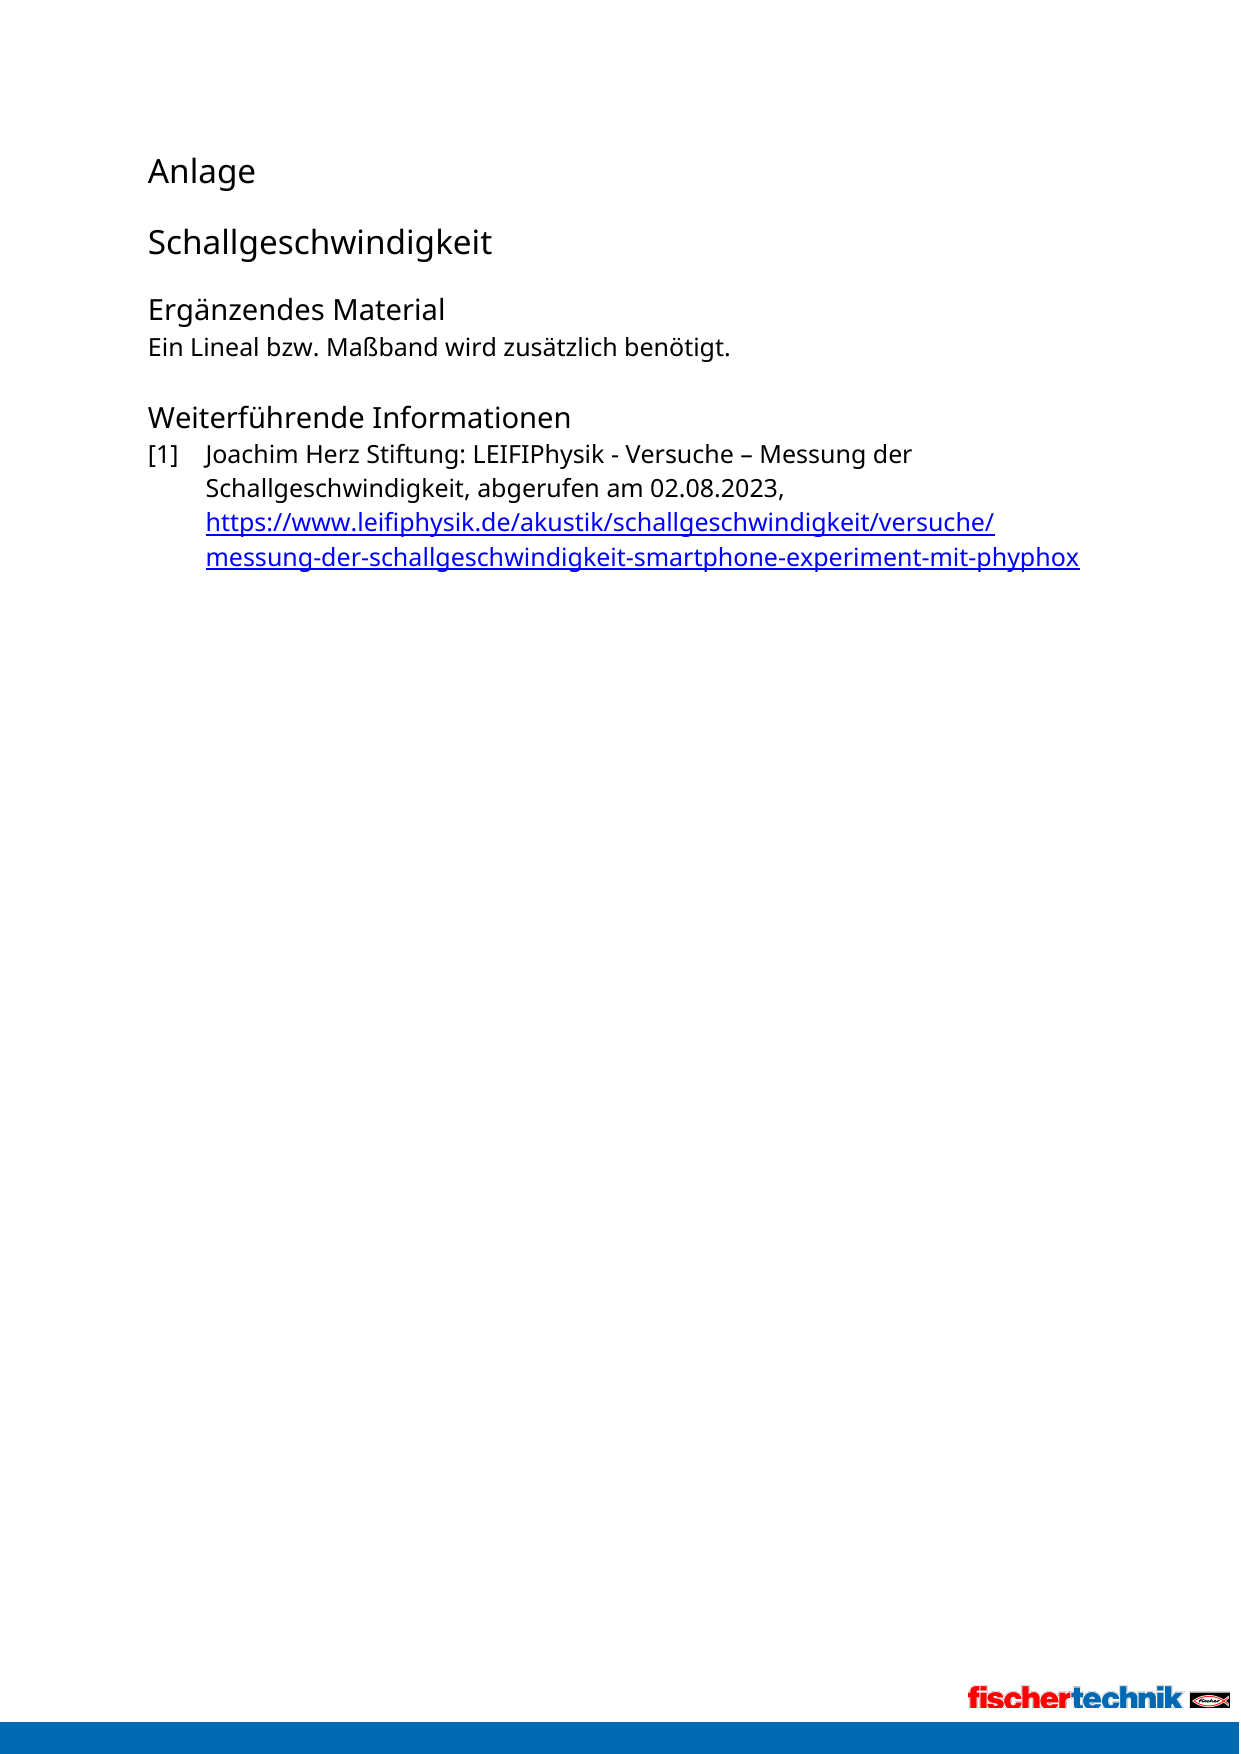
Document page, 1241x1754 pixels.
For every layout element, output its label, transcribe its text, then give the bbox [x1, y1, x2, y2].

text Anlage [148, 148, 1093, 193]
text Schallgeschwindigkeit [148, 218, 1093, 264]
text [1] Joachim Herz Stiftung: LEIFIPhysik - Versuche – Messung der Schallgeschwindigkeit, abgerufen am 02.08.2023, https://www.leifiphysik.de/akustik/schallgeschwindigkeit/versuche/messung-der-schallgeschwindigkeit-smartphone-experiment-mit-phyphox [148, 437, 1093, 573]
text Ergänzendes Material [148, 289, 1093, 329]
picture [967, 1685, 1230, 1707]
text Weiterführende Informationen [148, 397, 1093, 437]
text Ein Lineal bzw. Maßband wird zusätzlich benötigt. [148, 329, 1093, 363]
